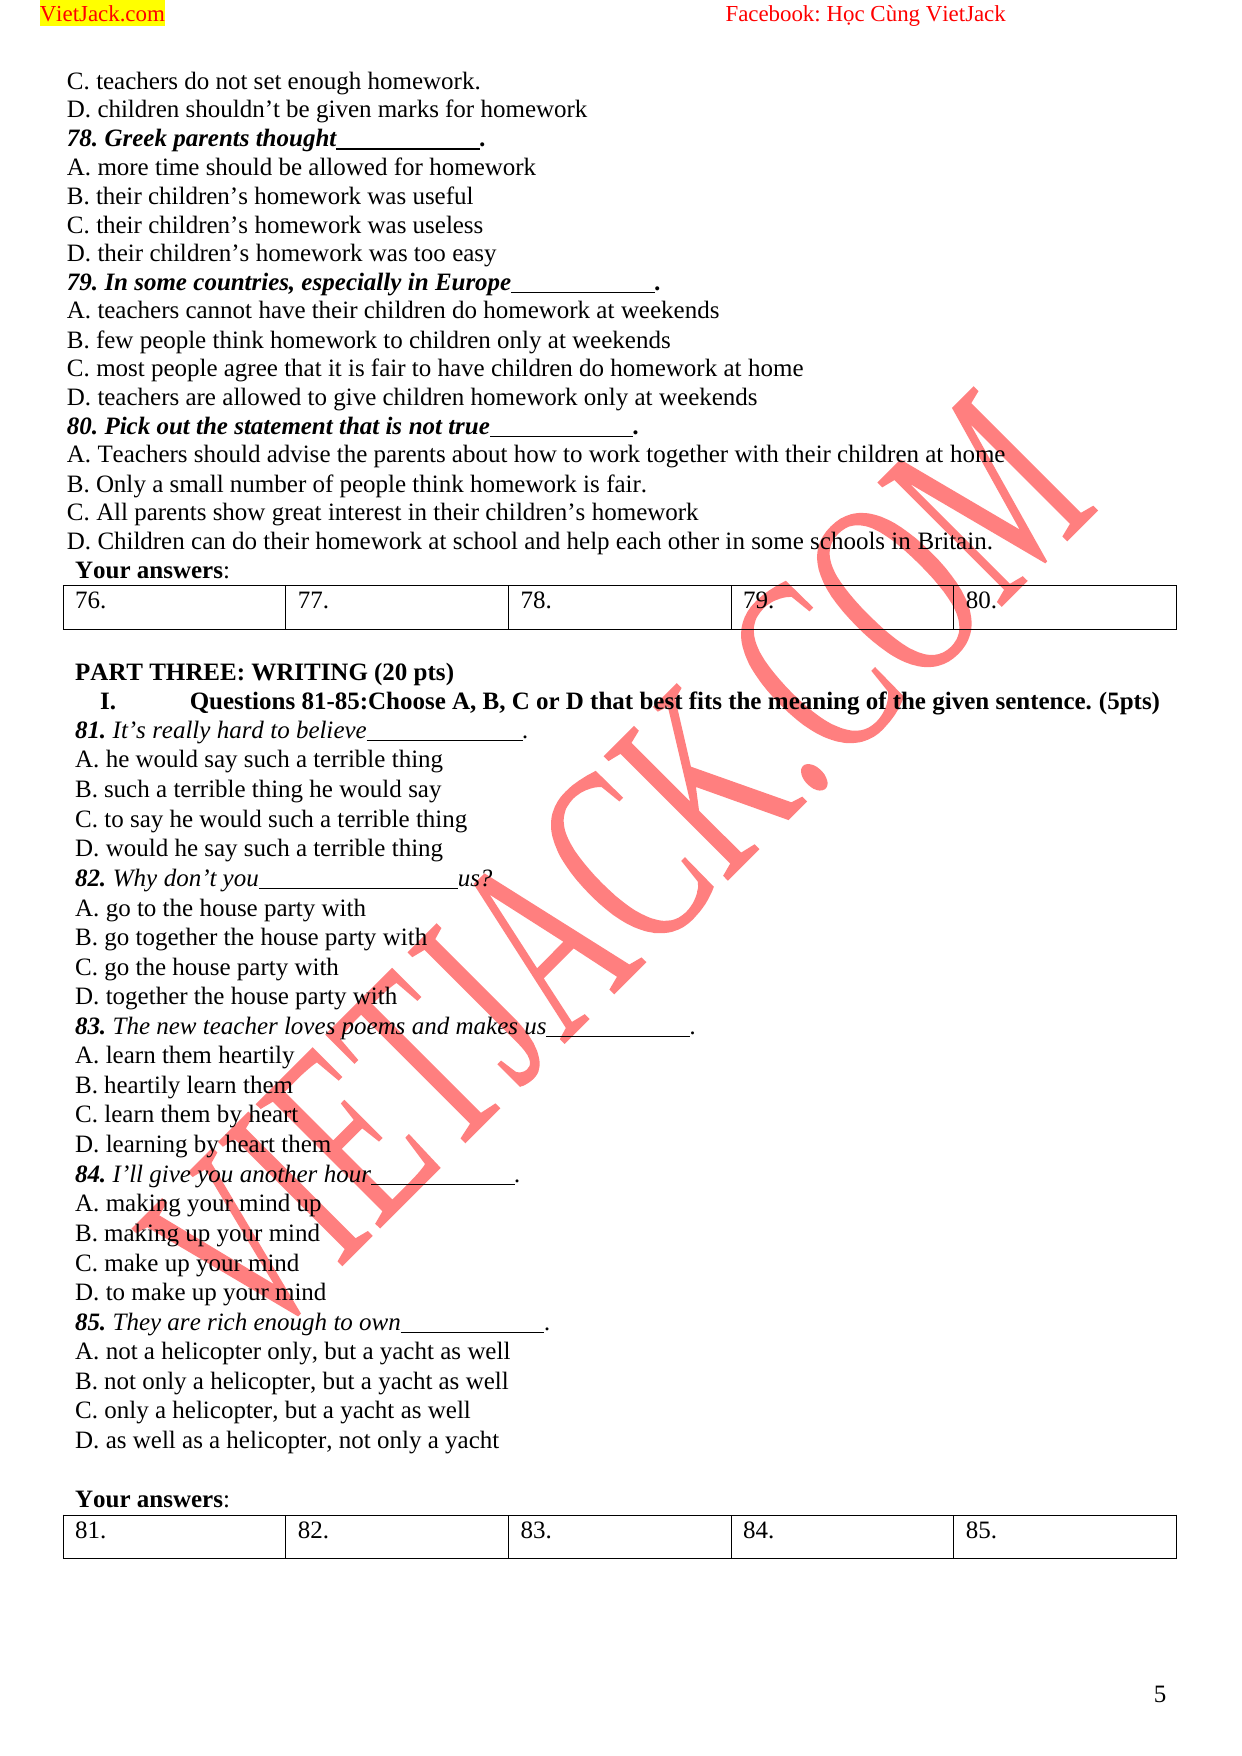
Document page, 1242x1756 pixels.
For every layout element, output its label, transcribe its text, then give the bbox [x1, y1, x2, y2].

list teachers do not set enough homework. [67, 66, 1192, 94]
table_header 78. [509, 586, 731, 628]
table_header 76. [64, 586, 285, 628]
list learn them by heart [75, 1099, 1192, 1128]
text PART THREE: WRITING (20 pts) [75, 658, 1192, 687]
table_header 82. [286, 1516, 508, 1558]
table_header 77. [286, 586, 508, 628]
list Greek parents thought . [67, 124, 1192, 152]
list Only a small number of people think homework is fair. [67, 469, 1192, 497]
list In some countries, especially in Europe . [67, 268, 1192, 296]
list their children’s homework was useful [67, 181, 1192, 210]
list Children can do their homework at school and help each other in some schools in Britain. [67, 526, 1192, 555]
list I’ll give you another hour . [75, 1159, 1192, 1188]
list children shouldn’t be given marks for homework [67, 94, 1192, 123]
list would he say such a terrible thing [75, 833, 1192, 862]
list It’s really hard to believe . [75, 715, 1192, 744]
list few people think homework to children only at weekends [67, 325, 1192, 353]
list teachers cannot have their children do homework at weekends [67, 296, 1192, 325]
list All parents show great interest in their children’s homework [67, 497, 1192, 526]
list as well as a helicopter, not only a yacht [75, 1425, 1192, 1454]
list such a terrible thing he would say [75, 774, 1192, 803]
list learning by heart them [75, 1129, 1192, 1158]
list go together the house party with [75, 922, 1192, 951]
list The new teacher loves poems and makes us . [75, 1011, 1192, 1039]
list their children’s homework was too easy [67, 238, 1192, 267]
list not only a helicopter, but a yacht as well [75, 1366, 1192, 1395]
list Pick out the statement that is not true . [67, 411, 1192, 440]
list go to the house party with [75, 893, 1192, 921]
list teachers are allowed to give children homework only at weekends [67, 382, 1192, 411]
table_header 80. [954, 586, 1176, 628]
table_header 84. [732, 1516, 953, 1558]
list heartily learn them [75, 1070, 1192, 1099]
list Questions 81-85:Choose A, B, C or D that best fits the meaning of the given sentence. (5pts) [100, 687, 1192, 715]
list making up your mind [75, 1218, 1192, 1247]
table_header 83. [509, 1516, 731, 1558]
list most people agree that it is fair to have children do homework at home [67, 353, 1192, 382]
list learn them heartily [75, 1041, 1192, 1069]
list making your mind up [75, 1188, 1192, 1217]
table_header 81. [64, 1516, 285, 1558]
list he would say such a terrible thing [75, 744, 1192, 773]
list Why don’t you us? [75, 863, 1192, 892]
subtitle Your answers: [75, 1484, 1192, 1513]
list Teachers should advise the parents about how to work together with their children at home [67, 440, 1192, 468]
list to make up your mind [75, 1277, 1192, 1306]
list not a helicopter only, but a yacht as well [75, 1336, 1192, 1365]
subtitle Your answers: [75, 555, 1192, 584]
list make up your mind [75, 1248, 1192, 1276]
list their children’s homework was useless [67, 210, 1192, 238]
table_header 79. [732, 586, 953, 628]
list together the house party with [75, 981, 1192, 1010]
table_header 85. [954, 1516, 1176, 1558]
list go the house party with [75, 952, 1192, 981]
list more time should be allowed for homework [67, 152, 1192, 181]
list only a helicopter, but a yacht as well [75, 1395, 1192, 1424]
list They are rich enough to own . [75, 1307, 1192, 1335]
list to say he would such a terrible thing [75, 804, 1192, 832]
